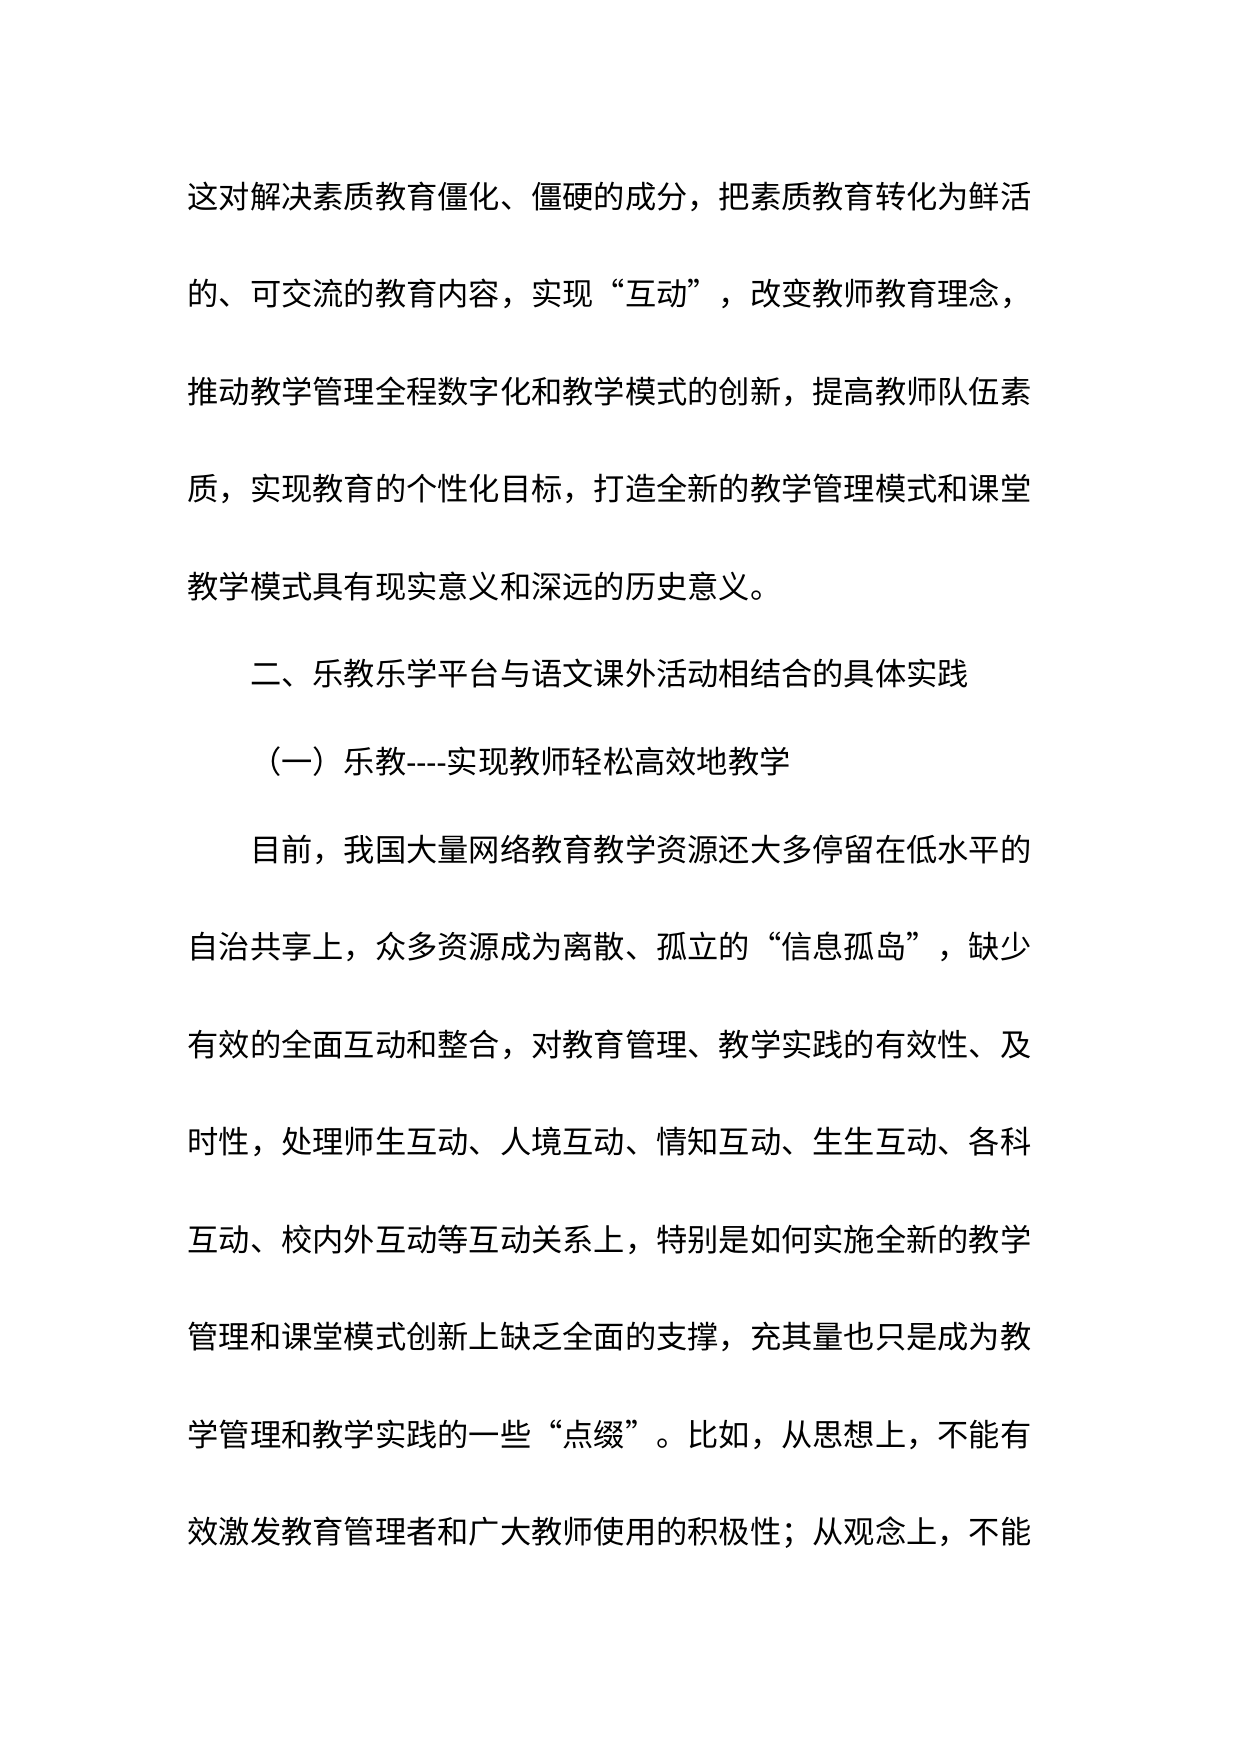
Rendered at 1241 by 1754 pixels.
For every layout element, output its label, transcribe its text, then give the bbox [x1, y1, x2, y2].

text 二、乐教乐学平台与语文课外活动相结合的具体实践 [187, 639, 1053, 704]
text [187, 815, 1053, 1562]
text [187, 162, 1053, 617]
text （一）乐教----实现教师轻松高效地教学 [187, 727, 1053, 792]
